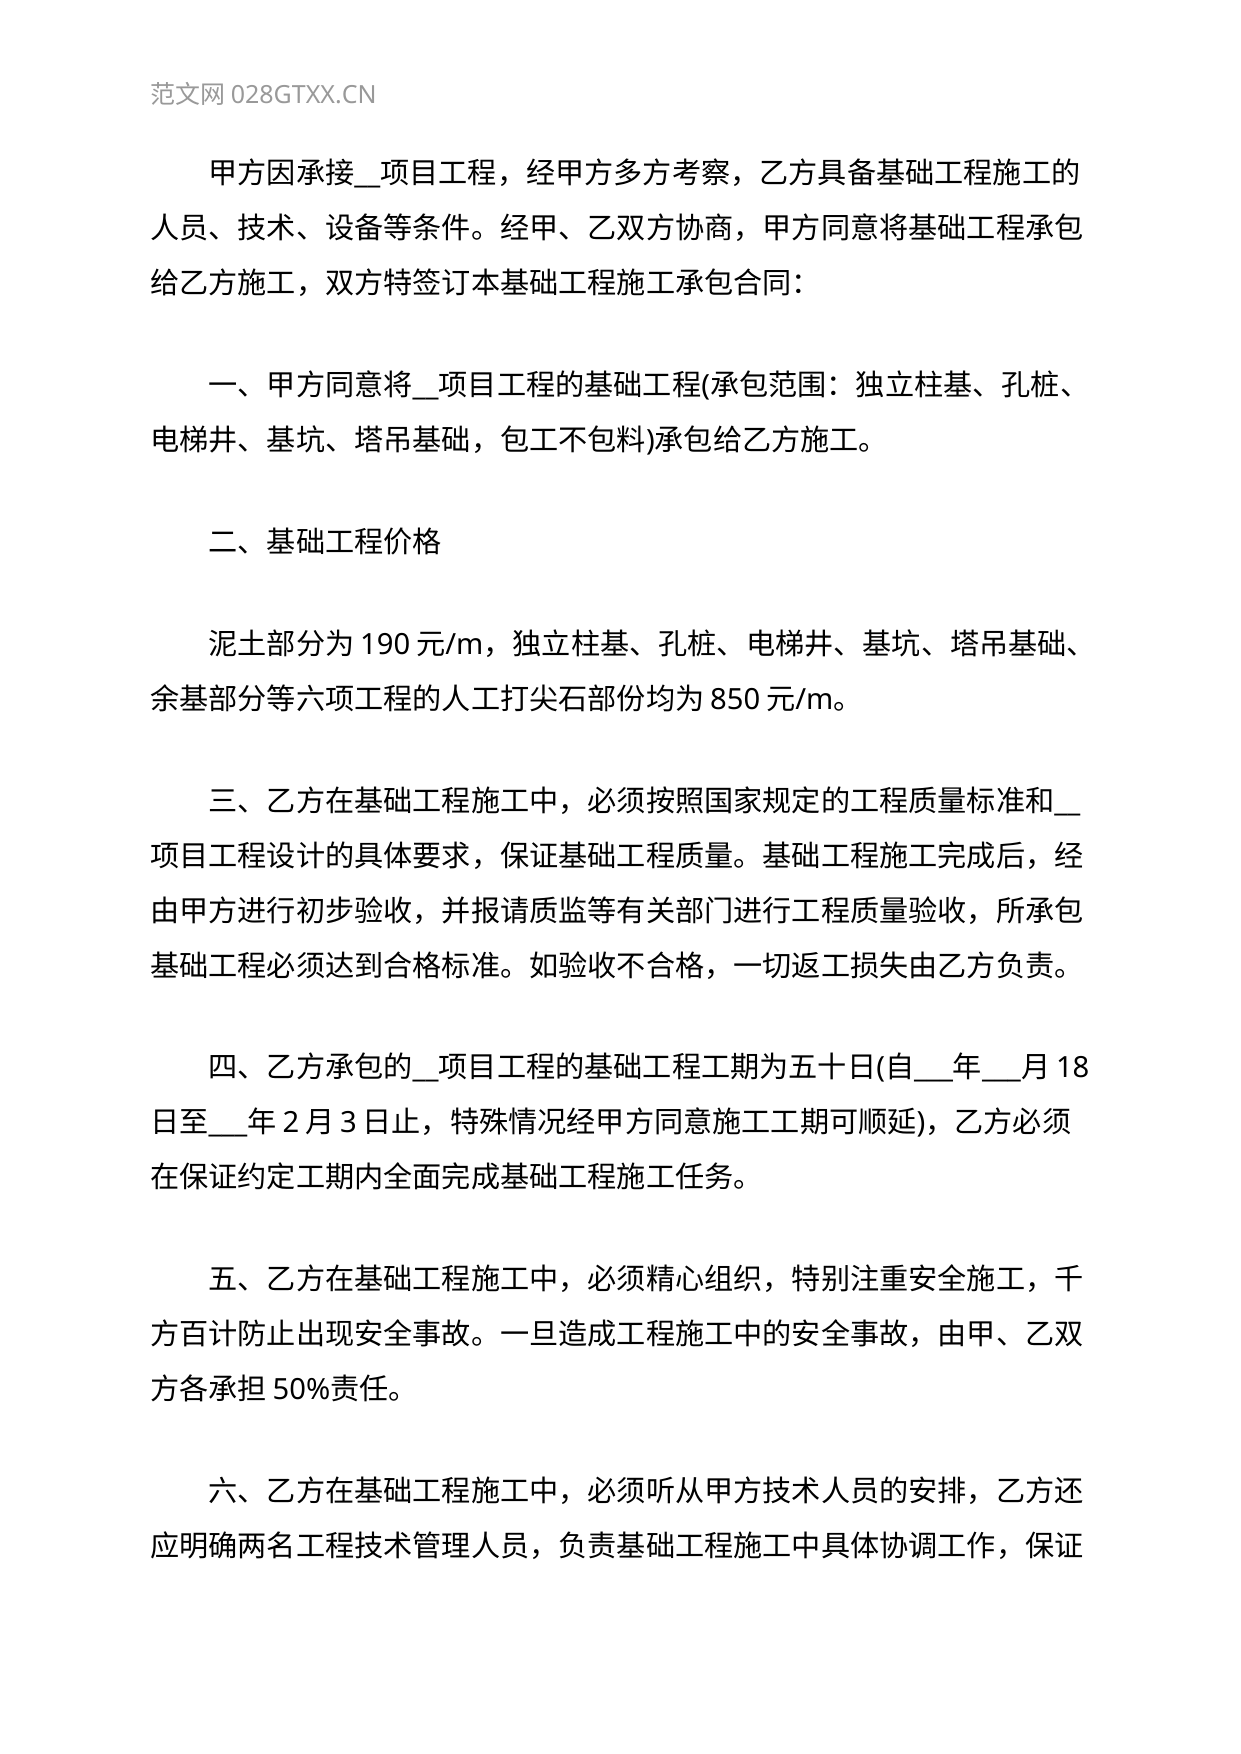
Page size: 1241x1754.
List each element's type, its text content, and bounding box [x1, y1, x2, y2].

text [150, 1467, 1090, 1565]
text 五、乙方在基础工程施工中，必须精心组织，特别注重安全施工，千方百计防止出现安全事故。一旦造成工程施工中的安全事故，由甲、乙双方各承担50%责任。 [150, 1256, 1090, 1408]
text 三、乙方在基础工程施工中，必须按照国家规定的工程质量标准和__项目工程设计的具体要求，保证基础工程质量。基础工程施工完成后，经由甲方进行初步验收，并报请质监等有关部门进行工程质量验收，所承包基础工程必须达到合格标准。如验收不合格，一切返工损失由乙方负责。 [150, 777, 1090, 984]
text 甲方因承接__项目工程，经甲方多方考察，乙方具备基础工程施工的人员、技术、设备等条件。经甲、乙双方协商，甲方同意将基础工程承包给乙方施工，双方特签订本基础工程施工承包合同： [150, 150, 1090, 302]
text 四、乙方承包的__项目工程的基础工程工期为五十日(自___年___月18日至___年2月3日止，特殊情况经甲方同意施工工期可顺延)，乙方必须在保证约定工期内全面完成基础工程施工任务。 [150, 1044, 1090, 1196]
text 泥土部分为190元/m，独立柱基、孔桩、电梯井、基坑、塔吊基础、余基部分等六项工程的人工打尖石部份均为850元/m。 [150, 620, 1090, 718]
text 一、甲方同意将__项目工程的基础工程(承包范围：独立柱基、孔桩、电梯井、基坑、塔吊基础，包工不包料)承包给乙方施工。 [150, 362, 1090, 459]
text 二、基础工程价格 [150, 519, 1090, 561]
